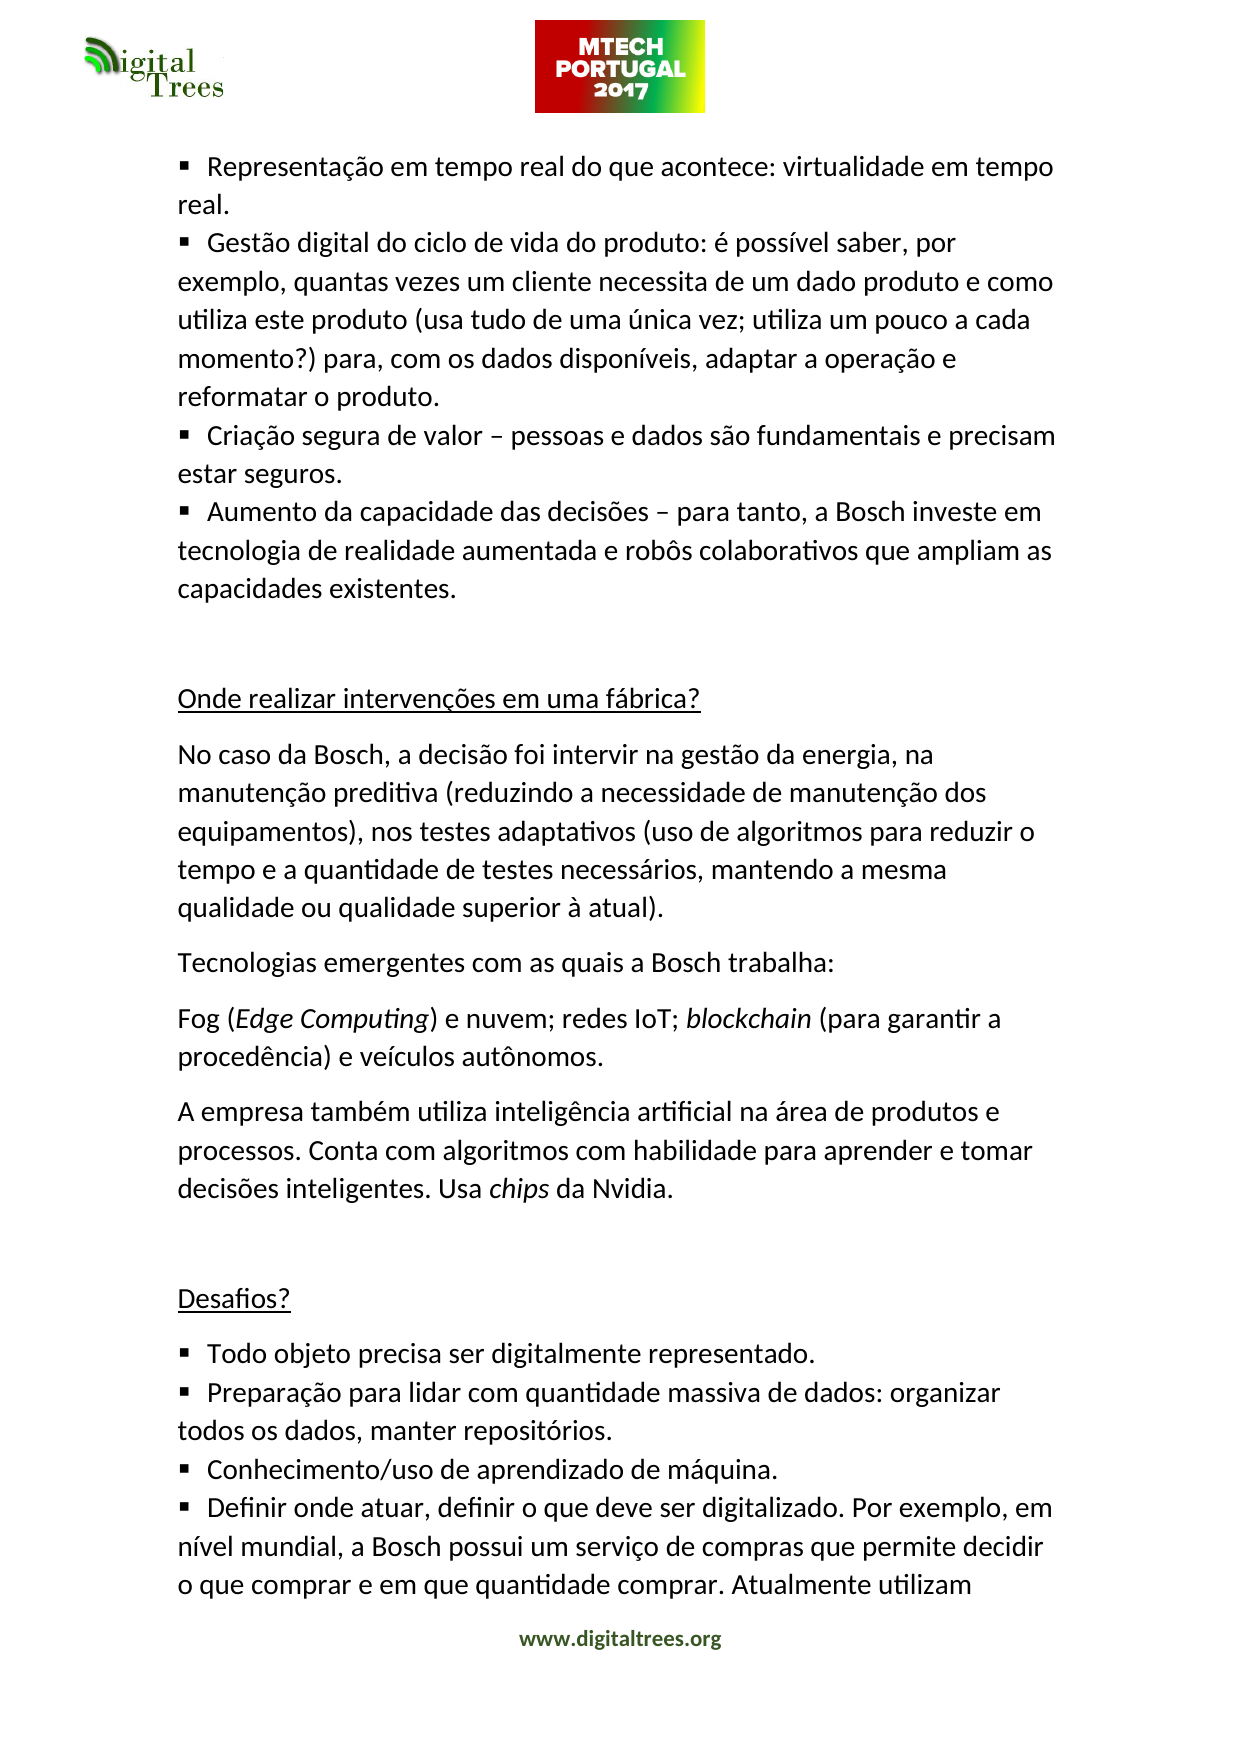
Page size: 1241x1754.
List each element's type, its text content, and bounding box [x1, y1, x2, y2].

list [177, 1489, 1063, 1602]
picture [535, 20, 706, 113]
picture [83, 35, 224, 98]
list Conhecimento/uso de aprendizado de máquina. [177, 1451, 1063, 1486]
list Representação em tempo real do que acontece: virtualidade em tempo real. [177, 148, 1063, 222]
list Preparação para lidar com quantidade massiva de dados: organizar todos os dados, manter repositórios. [177, 1374, 1063, 1448]
list Aumento da capacidade das decisões – para tanto, a Bosch investe em tecnologia de realidade aumentada e robôs colaborativos que ampliam as capacidades existentes. [177, 493, 1063, 606]
text Tecnologias emergentes com as quais a Bosch trabalha: [177, 944, 1063, 980]
text No caso da Bosch, a decisão foi intervir na gestão da energia, na manutenção preditiva (reduzindo a necessidade de manutenção dos equipamentos), nos testes adaptativos (uso de algoritmos para reduzir o tempo e a quantidade de testes necessários, mantendo a mesma qualidade ou qualidade superior à atual). [177, 736, 1063, 925]
text Fog (Edge Computing) e nuvem; redes IoT; blockchain (para garantir a procedência) e veículos autônomos. [177, 1000, 1063, 1074]
text A empresa também utiliza inteligência artificial na área de produtos e processos. Conta com algoritmos com habilidade para aprender e tomar decisões inteligentes. Usa chips da Nvidia. [177, 1093, 1063, 1206]
list Criação segura de valor – pessoas e dados são fundamentais e precisam estar seguros. [177, 417, 1063, 491]
list Gestão digital do ciclo de vida do produto: é possível saber, por exemplo, quantas vezes um cliente necessita de um dado produto e como utiliza este produto (usa tudo de uma única vez; utiliza um pouco a cada momento?) para, com os dados disponíveis, adaptar a operação e reformatar o produto. [177, 224, 1063, 414]
text Onde realizar intervenções em uma fábrica? [177, 681, 1063, 716]
list Todo objeto precisa ser digitalmente representado. [177, 1335, 1063, 1371]
text Desafios? [177, 1280, 1063, 1316]
